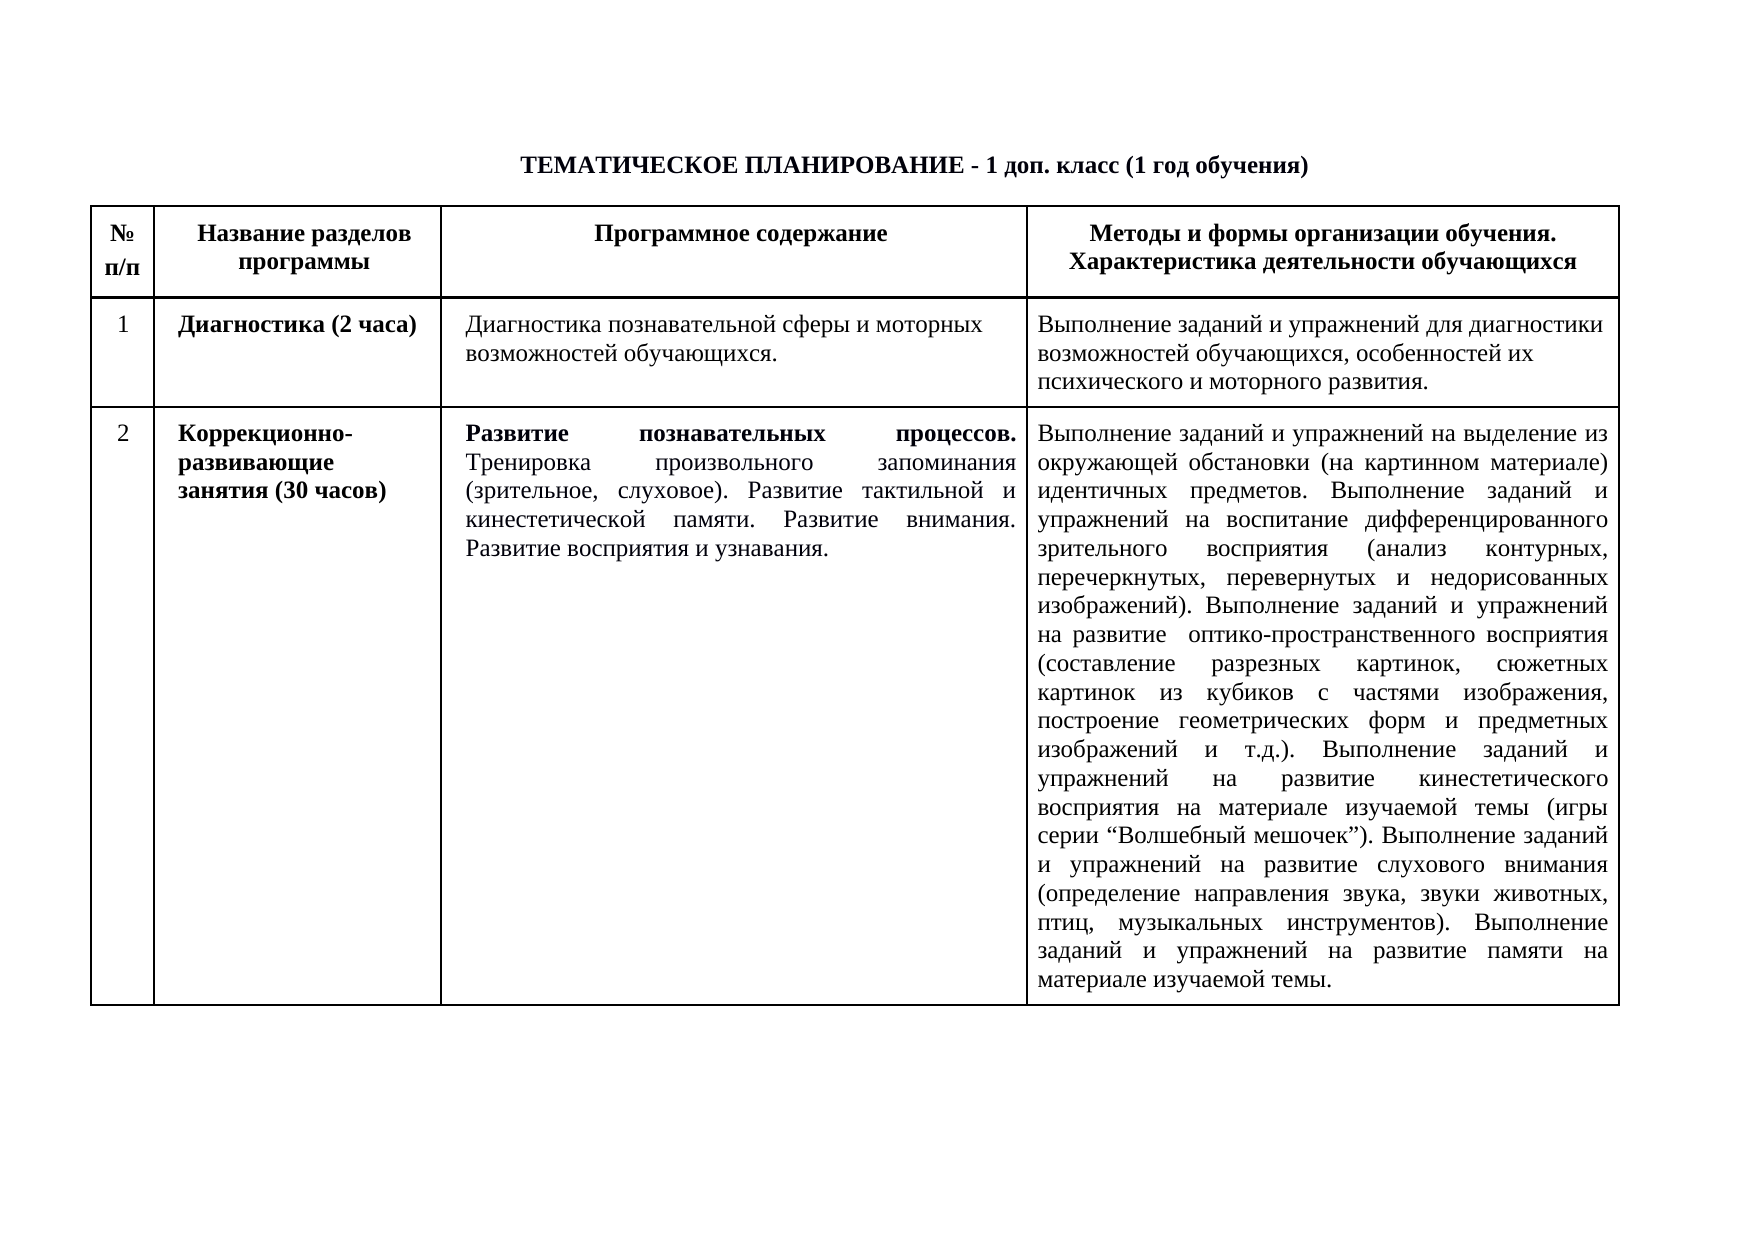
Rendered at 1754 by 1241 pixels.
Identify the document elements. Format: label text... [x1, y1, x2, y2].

table_cell 1 [92, 299, 153, 406]
table_header Методы и формы организации обучения. Характеристика деятельности обучающихся [1028, 207, 1618, 296]
table_cell Диагностика познавательной сферы и моторных возможностей обучающихся. [442, 299, 1026, 406]
table_cell Выполнение заданий и упражнений для диагностики возможностей обучающихся, особенностей их психического и моторного развития. [1028, 299, 1618, 406]
table_header № п/п [92, 207, 153, 296]
table_header Программное содержание [442, 207, 1026, 296]
table_cell Диагностика (2 часа) [155, 299, 440, 406]
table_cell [155, 408, 440, 1003]
table_header Название разделов программы [155, 207, 440, 296]
table_cell Выполнение заданий и упражнений на выделение из окружающей обстановки (на картинном материале) идентичных предметов. Выполнение заданий и упражнений на воспитание дифференцированного зрительного восприятия (анализ контурных, перечеркнутых, перевернутых и недорисованных изображений). Выполнение заданий и упражнений на развитие оптико-пространственного восприятия (составление разрезных картинок, сюжетных картинок из кубиков с частями изображения, построение геометрических форм и предметных изображений и т.д.). Выполнение заданий и упражнений на развитие кинестетического восприятия на материале изучаемой темы (игры серии “Волшебный мешочек”). Выполнение заданий и упражнений на развитие слухового внимания (определение направления звука, звуки животных, птиц, музыкальных инструментов). Выполнение заданий и упражнений на развитие памяти на материале изучаемой темы. [1028, 408, 1618, 1003]
table_cell Развитие познавательных процессов. Тренировка произвольного запоминания (зрительное, слуховое). Развитие тактильной и кинестетической памяти. Развитие внимания. Развитие восприятия и узнавания. [442, 408, 1026, 1003]
table_cell 2 [92, 408, 153, 1003]
subtitle ТЕМАТИЧЕСКОЕ ПЛАНИРОВАНИЕ - 1 доп. класс (1 год обучения) [225, 150, 1604, 179]
